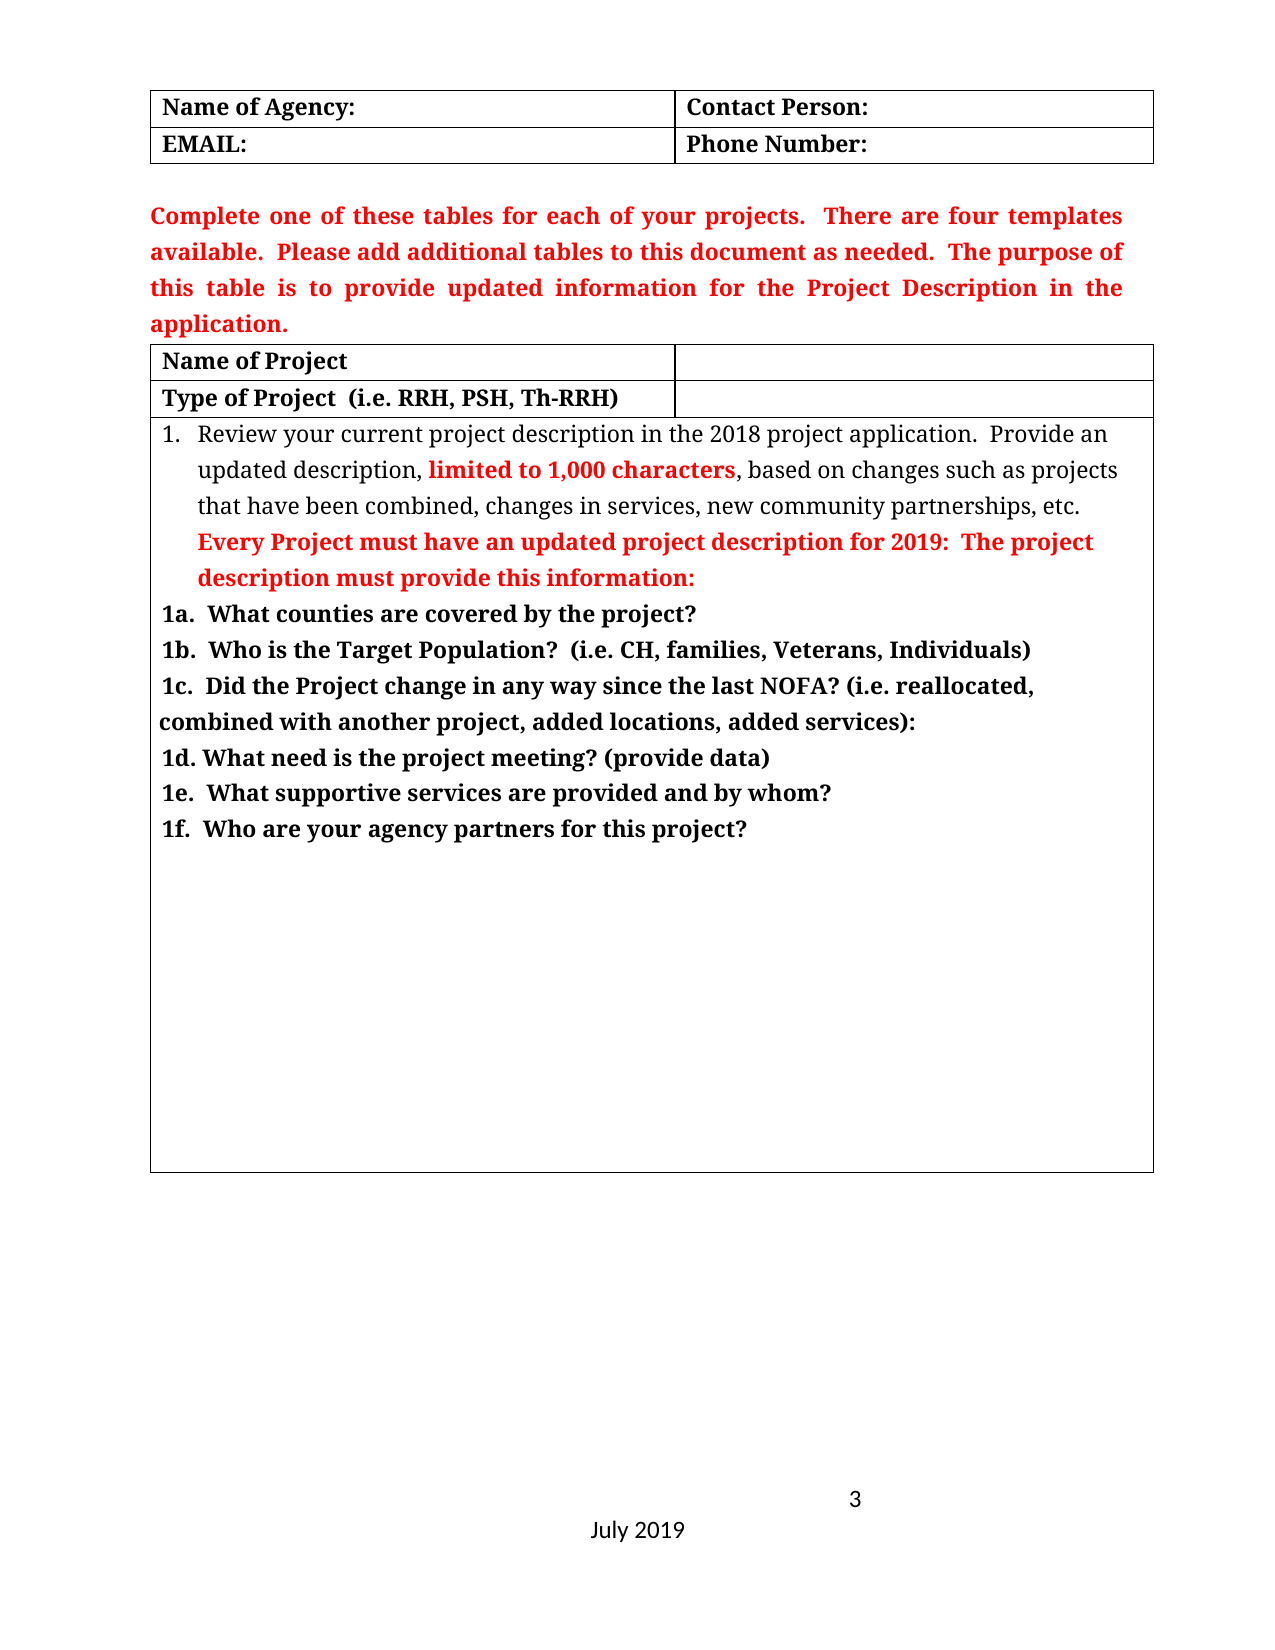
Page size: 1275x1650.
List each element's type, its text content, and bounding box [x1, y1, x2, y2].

table_cell EMAIL: [151, 128, 674, 163]
table_cell [676, 381, 1153, 417]
table_cell Phone Number: [676, 128, 1153, 163]
table_header [676, 345, 1153, 380]
text Complete one of these tables for each of your projects. There are four templates available. Please add additional tables to this document as needed. The purpose of this table is to provide updated information for the Project Description in the application. [150, 200, 1125, 339]
table_header Contact Person: [676, 91, 1153, 127]
table_cell Type of Project (i.e. RRH, PSH, Th-RRH) [151, 381, 674, 417]
table_header Name of Project [151, 345, 674, 380]
table_header Name of Agency: [151, 91, 674, 127]
